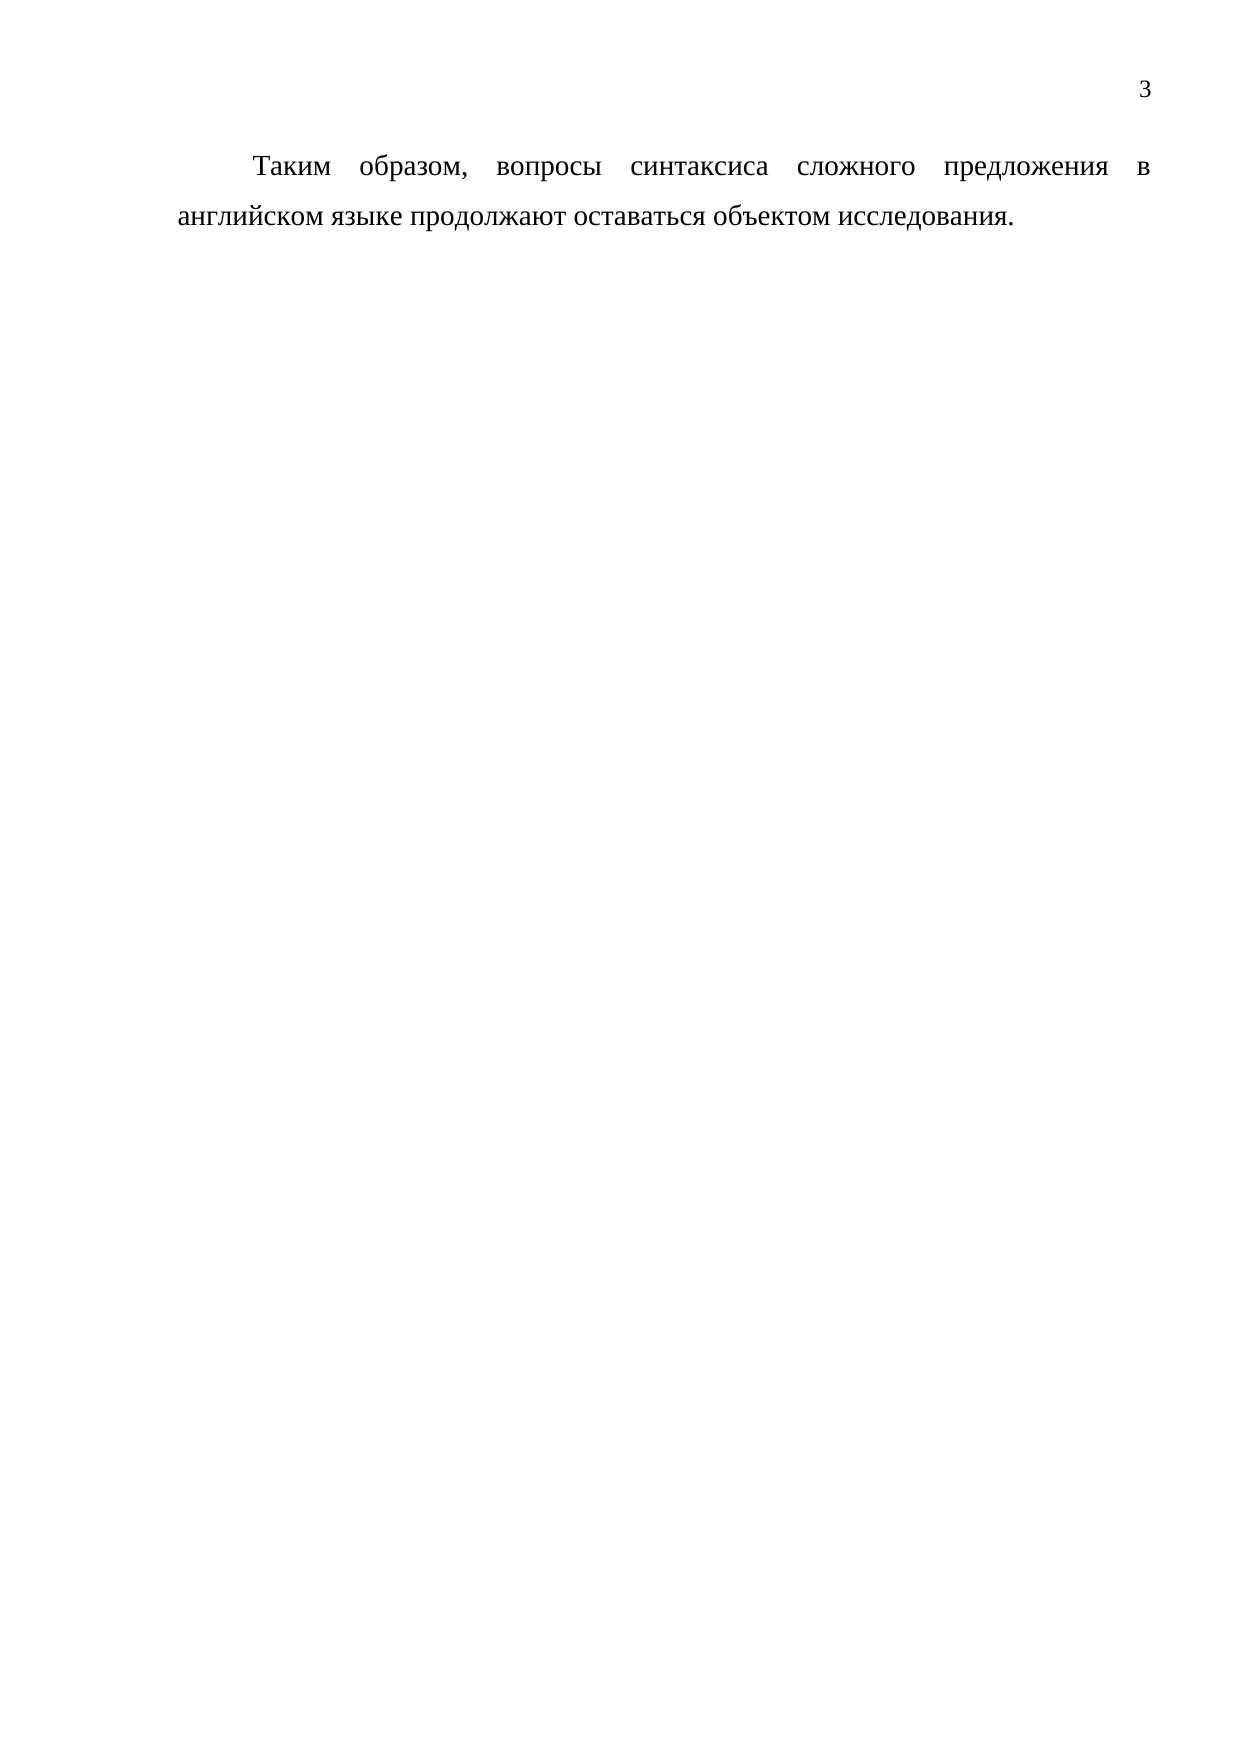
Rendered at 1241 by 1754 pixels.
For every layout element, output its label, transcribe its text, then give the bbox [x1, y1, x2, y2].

text Таким образом, вопросы синтаксиса сложного предложения в английском языке продолжают оставаться объектом исследования. [177, 148, 1152, 232]
